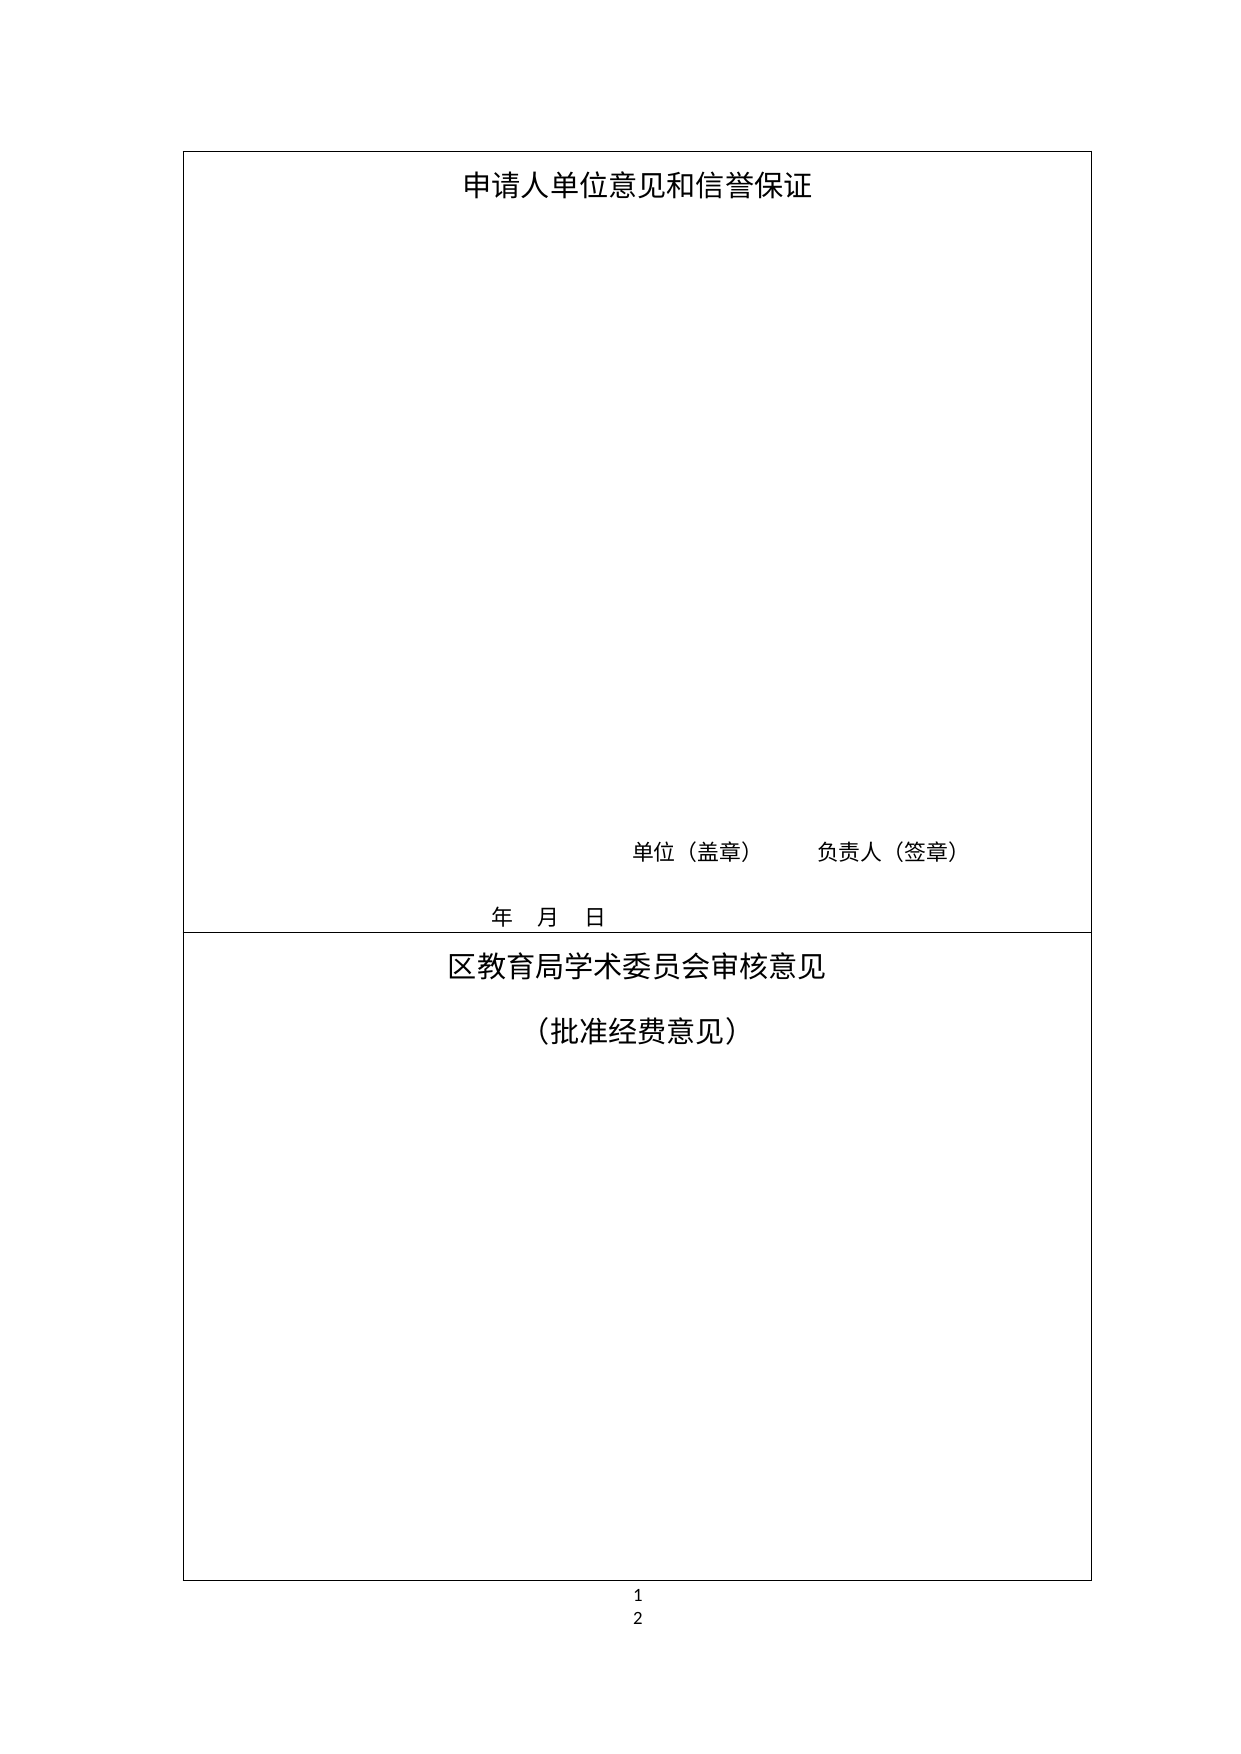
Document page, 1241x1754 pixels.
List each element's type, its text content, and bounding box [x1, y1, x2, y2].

table_header 申请人单位意见和信誉保证 单位（盖章） 负责人（签章） 年 月 日 [184, 152, 1091, 932]
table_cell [184, 933, 1091, 1579]
